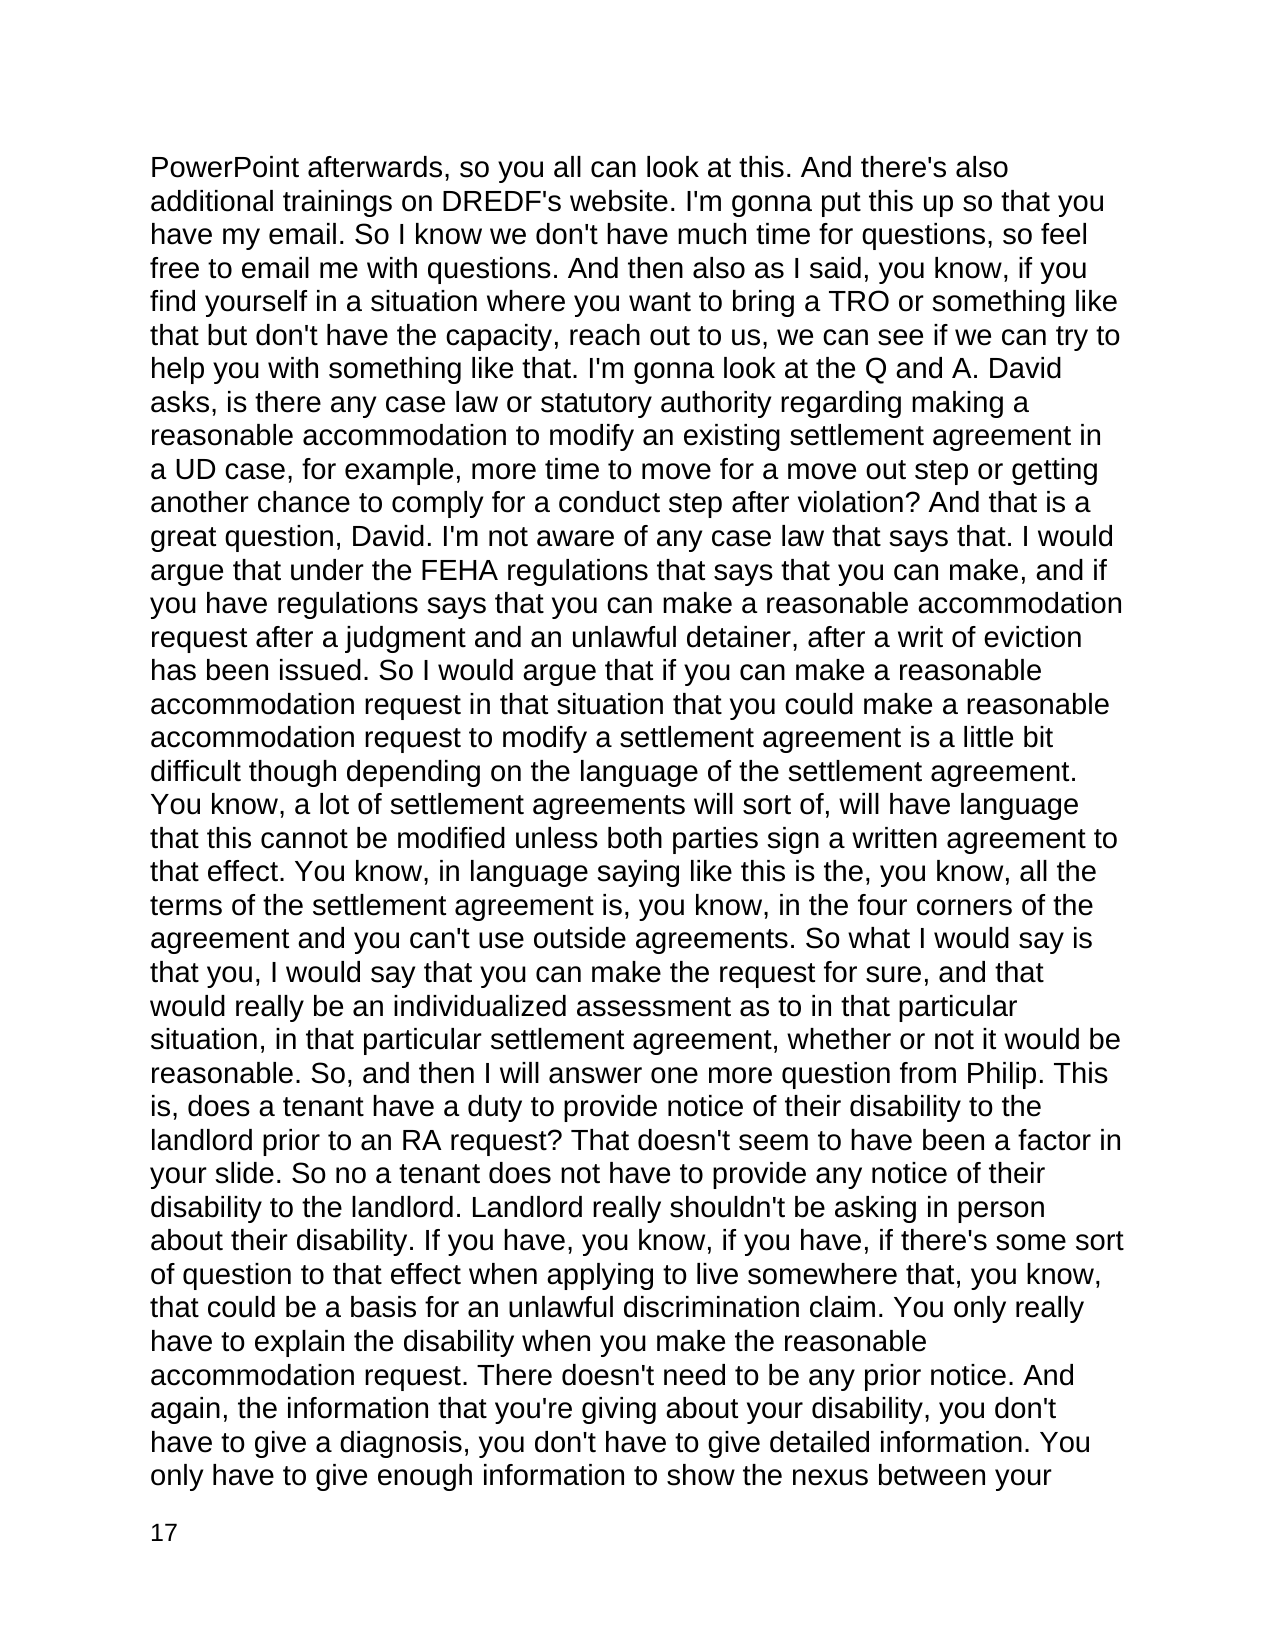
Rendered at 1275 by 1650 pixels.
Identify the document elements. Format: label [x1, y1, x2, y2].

text [150, 150, 1125, 1492]
